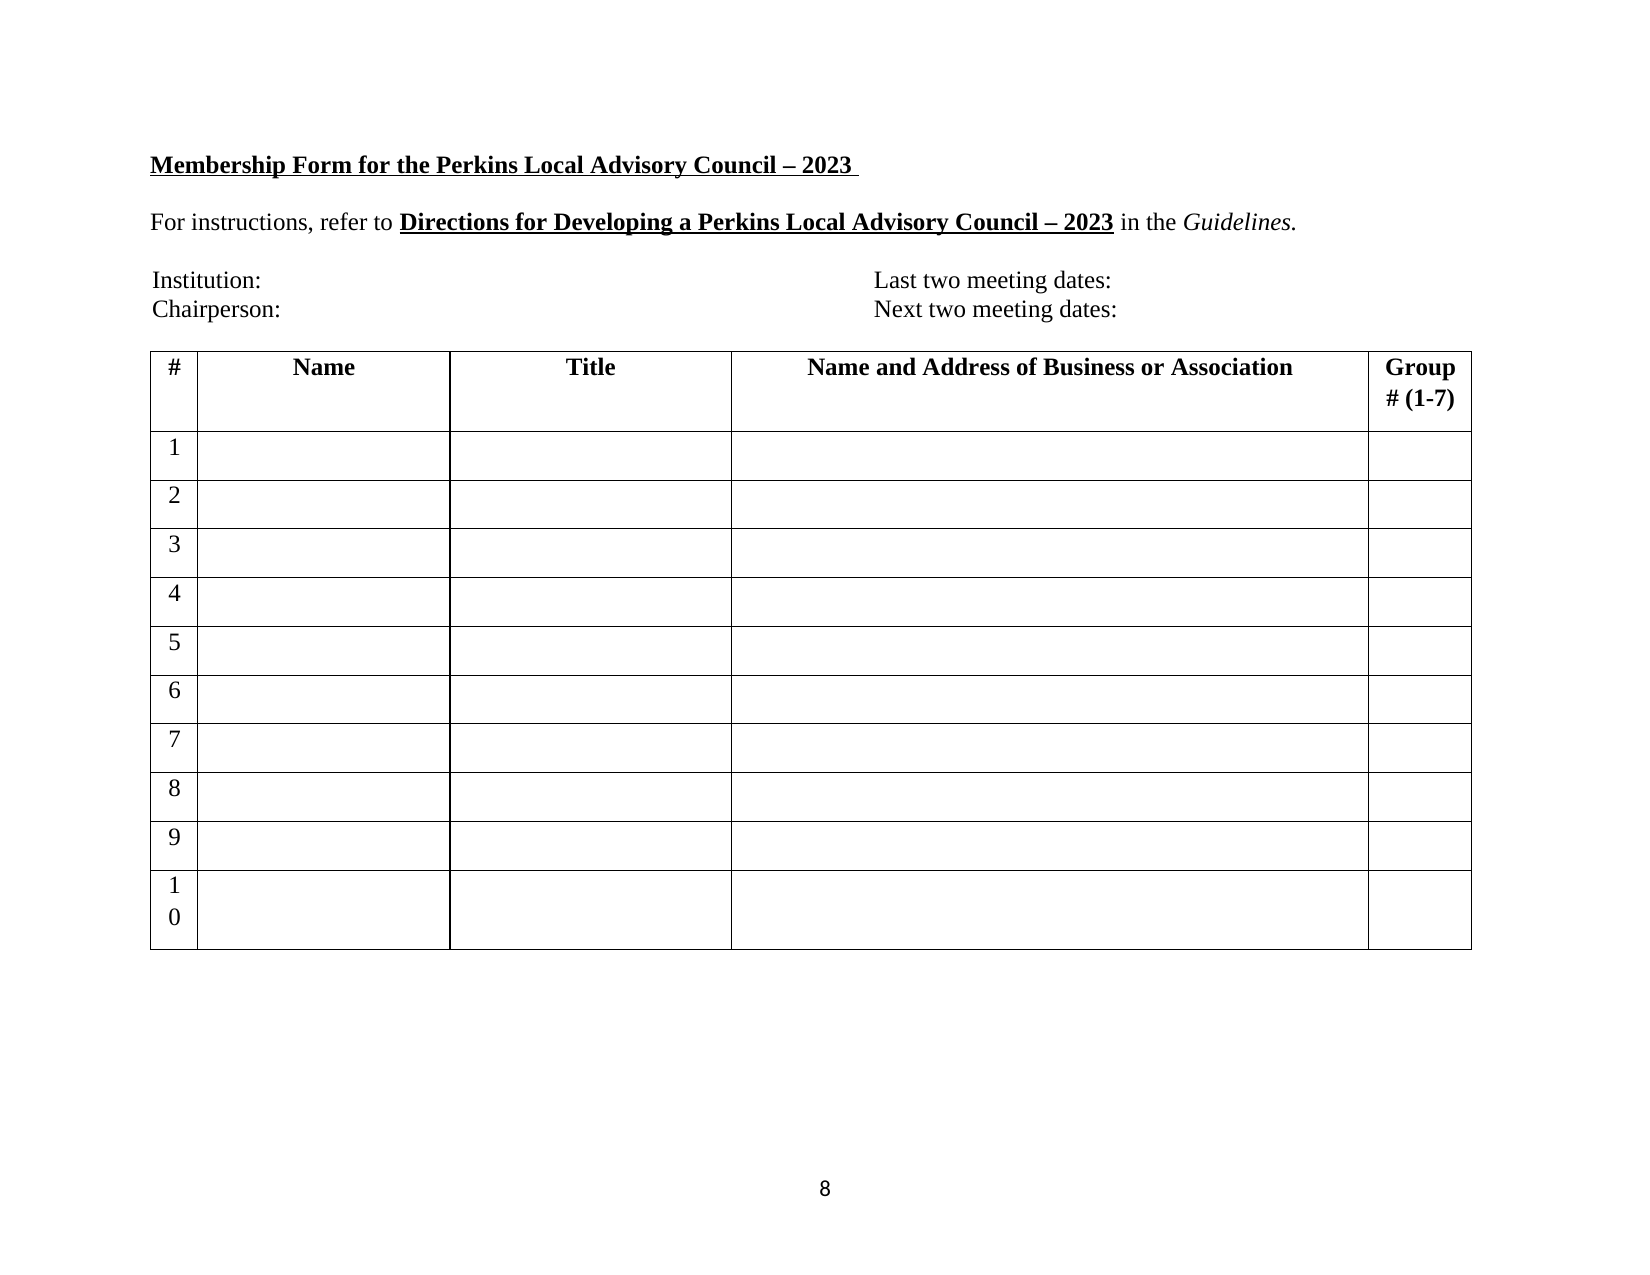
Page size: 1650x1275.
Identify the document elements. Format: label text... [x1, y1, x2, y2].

table_cell [732, 578, 1368, 626]
table_header Last two meeting dates: [863, 265, 1172, 294]
text For instructions, refer to Directions for Developing a Perkins Local Advisory Council – 2023 in the Guidelines. [150, 207, 1500, 236]
table_cell [198, 627, 449, 674]
table_cell [451, 724, 731, 772]
table_cell 4 [151, 578, 197, 626]
table_cell 7 [151, 724, 197, 772]
table_cell [1369, 871, 1471, 949]
table_cell [1369, 432, 1471, 479]
table_cell [198, 529, 449, 577]
table_cell [451, 627, 731, 674]
table_cell [732, 676, 1368, 723]
table_cell [198, 724, 449, 772]
table_cell [732, 822, 1368, 869]
table_cell [198, 871, 449, 949]
table_cell [451, 578, 731, 626]
table_header Name and Address of Business or Association [732, 352, 1368, 431]
text Membership Form for the Perkins Local Advisory Council – 2023 [150, 150, 1500, 179]
table_cell [451, 822, 731, 869]
table_header Name [198, 352, 449, 431]
table_cell [1369, 676, 1471, 723]
table_cell [198, 481, 449, 528]
table_cell [198, 676, 449, 723]
table_header # [151, 352, 197, 431]
table_cell [1369, 578, 1471, 626]
table_cell 8 [151, 773, 197, 821]
table_cell [198, 578, 449, 626]
table_cell [1369, 529, 1471, 577]
table_cell [732, 529, 1368, 577]
table_cell [732, 724, 1368, 772]
table_cell [451, 871, 731, 949]
table_cell [1369, 822, 1471, 869]
table_cell [732, 773, 1368, 821]
table_header Title [451, 352, 731, 431]
table_header Group # (1-7) [1369, 352, 1471, 431]
table_cell [451, 676, 731, 723]
table_cell [732, 481, 1368, 528]
table_cell Next two meeting dates: [863, 294, 1172, 322]
table_cell 1 [151, 432, 197, 479]
table_cell [451, 529, 731, 577]
table_header Institution: [141, 265, 862, 294]
table_cell 2 [151, 481, 197, 528]
table_cell [1369, 724, 1471, 772]
table_cell [198, 773, 449, 821]
table_cell Chairperson: [141, 294, 862, 322]
table_cell 3 [151, 529, 197, 577]
table_cell 9 [151, 822, 197, 869]
table_cell [451, 432, 731, 479]
table_cell 10 [151, 871, 197, 949]
table_cell [451, 481, 731, 528]
table_cell 6 [151, 676, 197, 723]
table_cell [198, 822, 449, 869]
table_cell [451, 773, 731, 821]
table_cell [732, 627, 1368, 674]
table_cell [198, 432, 449, 479]
table_cell [1369, 481, 1471, 528]
table_cell [732, 871, 1368, 949]
table_cell [1369, 627, 1471, 674]
table_cell 5 [151, 627, 197, 674]
table_cell [732, 432, 1368, 479]
table_cell [1369, 773, 1471, 821]
